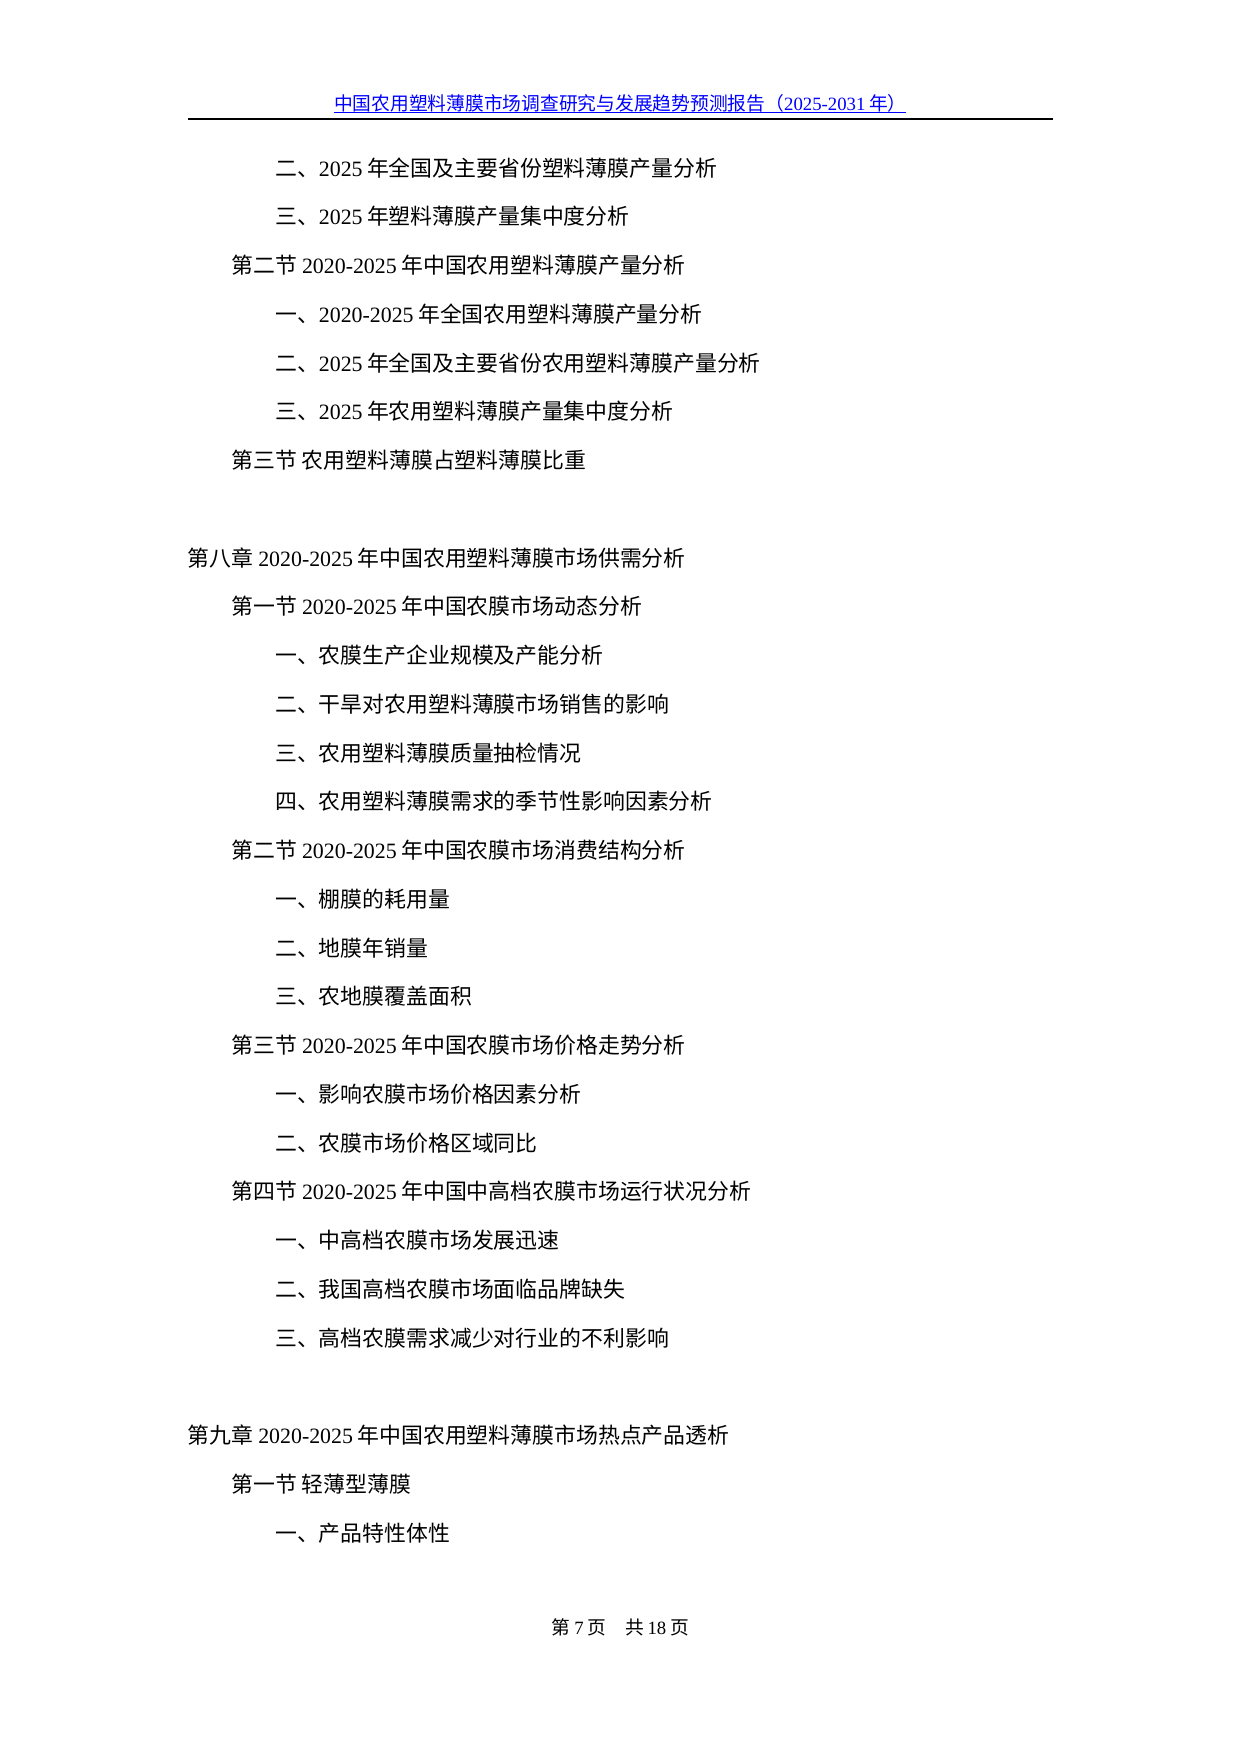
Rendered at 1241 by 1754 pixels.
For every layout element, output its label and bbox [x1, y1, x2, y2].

text [187, 150, 1053, 1548]
